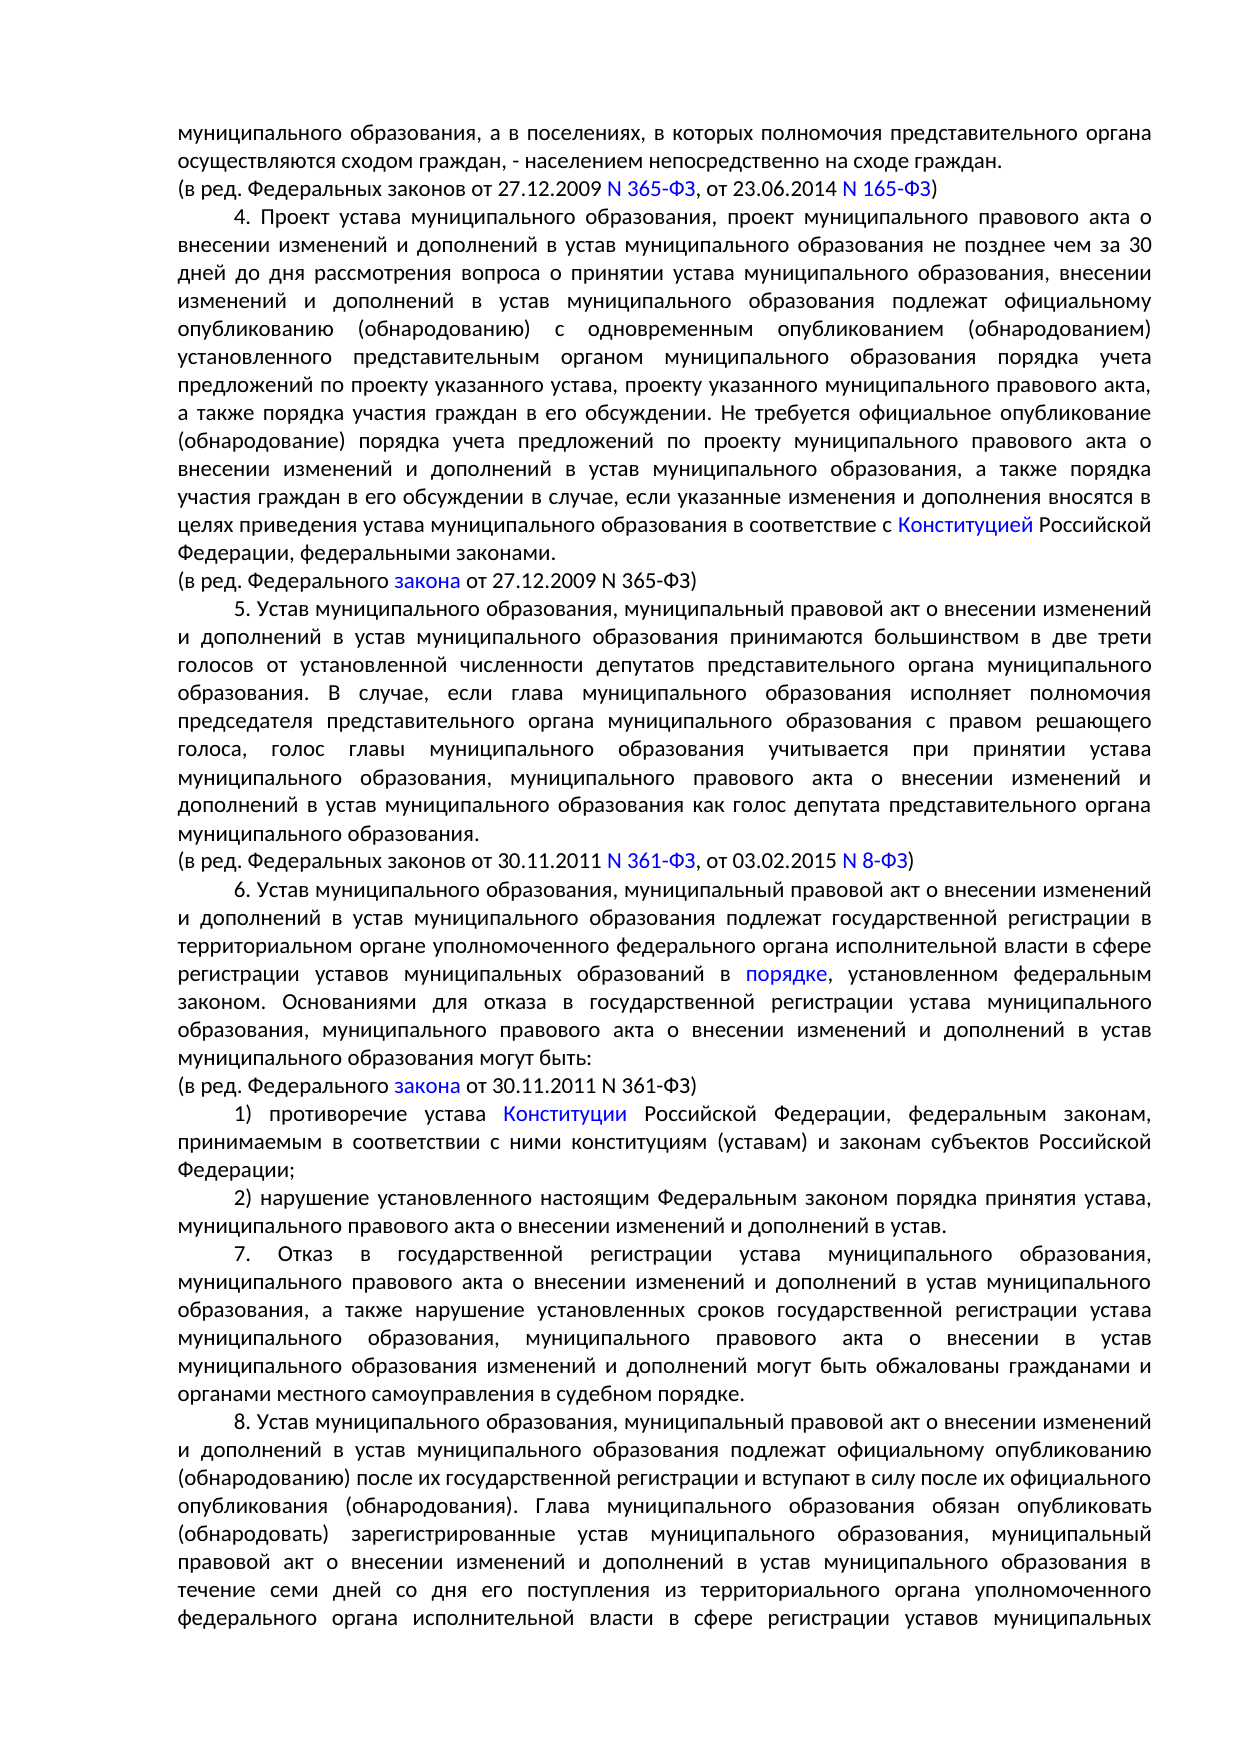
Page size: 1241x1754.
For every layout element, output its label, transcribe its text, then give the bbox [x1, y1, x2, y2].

text (в ред. Федеральных законов от 27.12.2009 N 365-ФЗ, от 23.06.2014 N 165-ФЗ) [177, 174, 1152, 202]
text 4. Проект устава муниципального образования, проект муниципального правового акта о внесении изменений и дополнений в устав муниципального образования не позднее чем за 30 дней до дня рассмотрения вопроса о принятии устава муниципального образования, внесении изменений и дополнений в устав муниципального образования подлежат официальному опубликованию (обнародованию) с одновременным опубликованием (обнародованием) установленного представительным органом муниципального образования порядка учета предложений по проекту указанного устава, проекту указанного муниципального правового акта, а также порядка участия граждан в его обсуждении. Не требуется официальное опубликование (обнародование) порядка учета предложений по проекту муниципального правового акта о внесении изменений и дополнений в устав муниципального образования, а также порядка участия граждан в его обсуждении в случае, если указанные изменения и дополнения вносятся в целях приведения устава муниципального образования в соответствие с Конституцией Российской Федерации, федеральными законами. [177, 202, 1152, 566]
text (в ред. Федеральных законов от 30.11.2011 N 361-ФЗ, от 03.02.2015 N 8-ФЗ) [177, 847, 1152, 875]
text 6. Устав муниципального образования, муниципальный правовой акт о внесении изменений и дополнений в устав муниципального образования подлежат государственной регистрации в территориальном органе уполномоченного федерального органа исполнительной власти в сфере регистрации уставов муниципальных образований в порядке, установленном федеральным законом. Основаниями для отказа в государственной регистрации устава муниципального образования, муниципального правового акта о внесении изменений и дополнений в устав муниципального образования могут быть: [177, 875, 1152, 1071]
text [177, 118, 1152, 174]
text (в ред. Федерального закона от 27.12.2009 N 365-ФЗ) [177, 566, 1152, 594]
text 2) нарушение установленного настоящим Федеральным законом порядка принятия устава, муниципального правового акта о внесении изменений и дополнений в устав. [177, 1183, 1152, 1239]
text 5. Устав муниципального образования, муниципальный правовой акт о внесении изменений и дополнений в устав муниципального образования принимаются большинством в две трети голосов от установленной численности депутатов представительного органа муниципального образования. В случае, если глава муниципального образования исполняет полномочия председателя представительного органа муниципального образования с правом решающего голоса, голос главы муниципального образования учитывается при принятии устава муниципального образования, муниципального правового акта о внесении изменений и дополнений в устав муниципального образования как голос депутата представительного органа муниципального образования. [177, 594, 1152, 847]
text 7. Отказ в государственной регистрации устава муниципального образования, муниципального правового акта о внесении изменений и дополнений в устав муниципального образования, а также нарушение установленных сроков государственной регистрации устава муниципального образования, муниципального правового акта о внесении в устав муниципального образования изменений и дополнений могут быть обжалованы гражданами и органами местного самоуправления в судебном порядке. [177, 1239, 1152, 1407]
text 1) противоречие устава Конституции Российской Федерации, федеральным законам, принимаемым в соответствии с ними конституциям (уставам) и законам субъектов Российской Федерации; [177, 1099, 1152, 1183]
text (в ред. Федерального закона от 30.11.2011 N 361-ФЗ) [177, 1071, 1152, 1099]
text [177, 1407, 1152, 1631]
